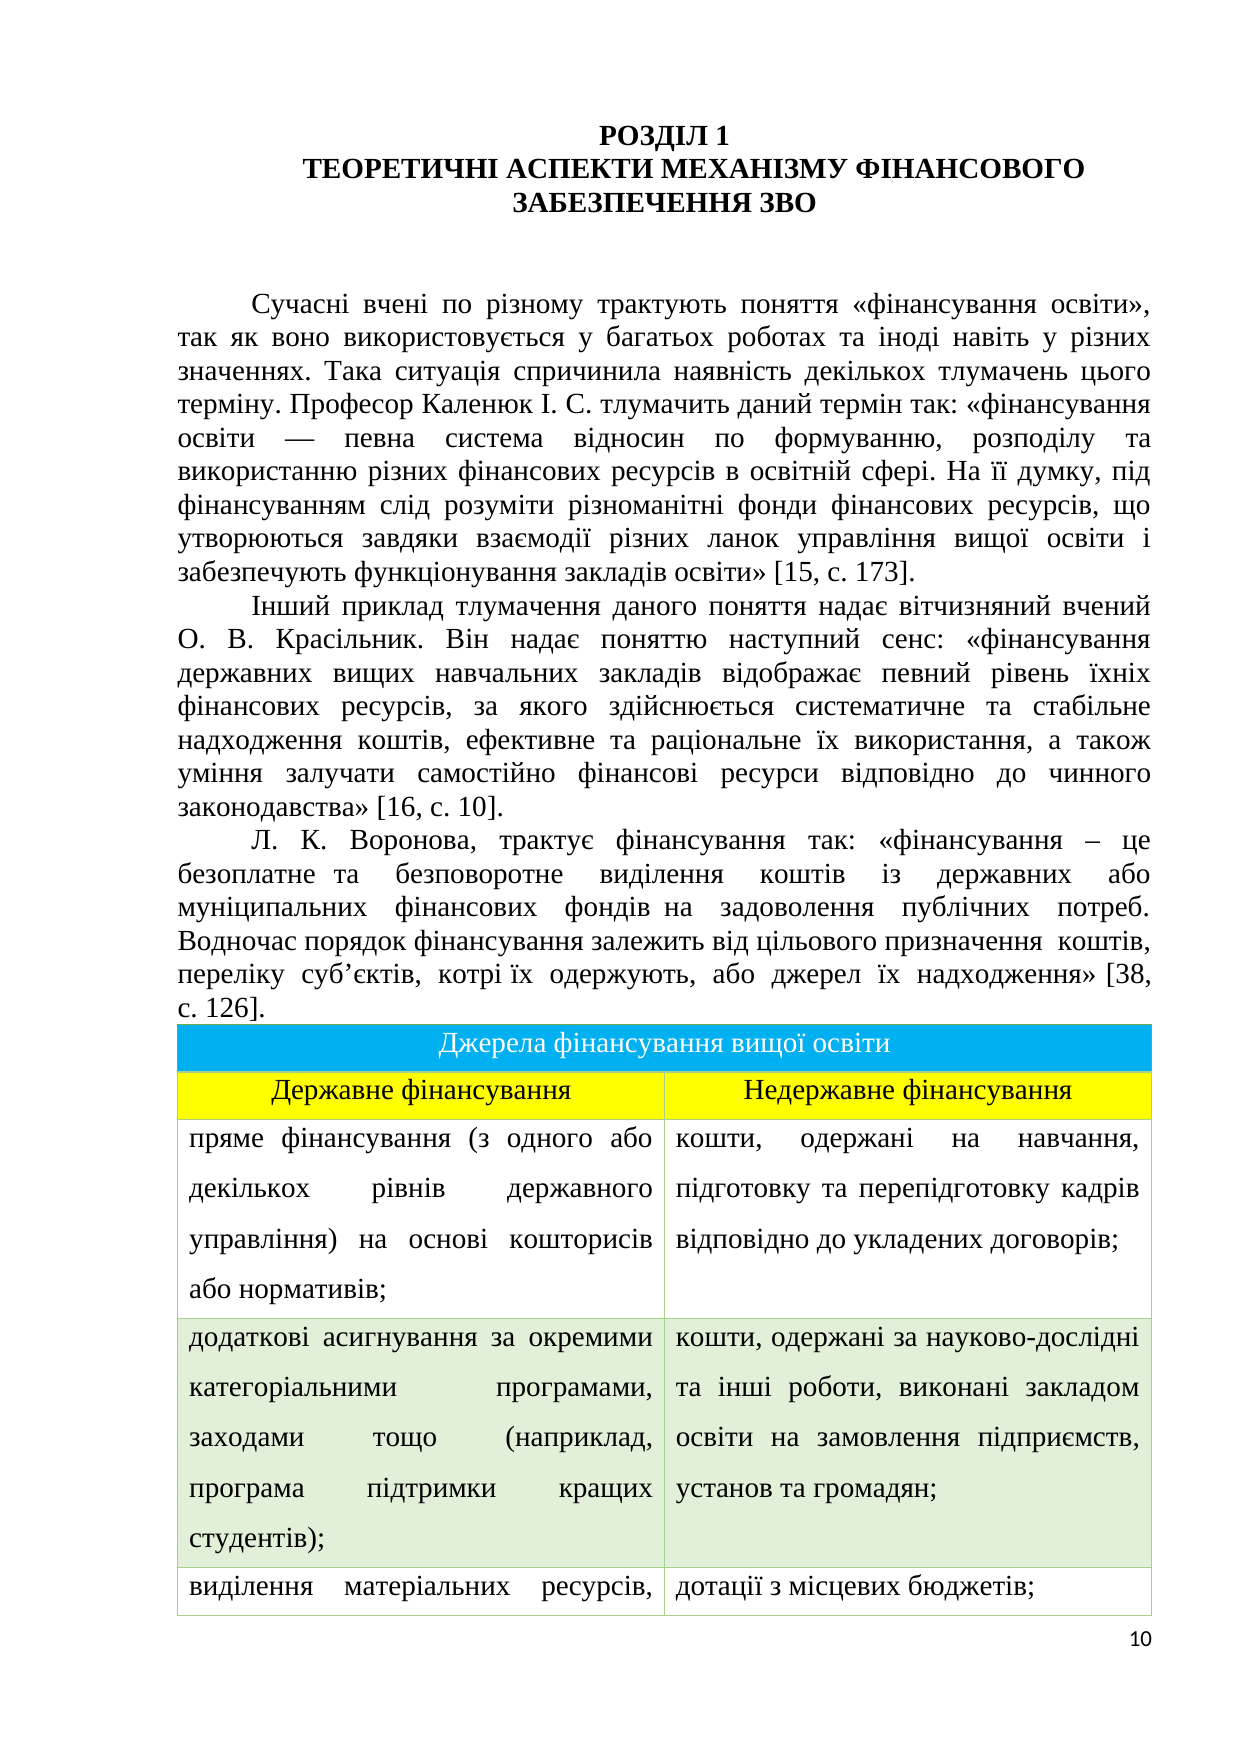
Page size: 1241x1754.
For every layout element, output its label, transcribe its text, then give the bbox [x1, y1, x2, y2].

table_cell кошти, одержані на навчання, підготовку та перепідготовку кадрів відповідно до укладених договорів; [665, 1120, 1151, 1318]
table_cell Недержавне фінансування [665, 1073, 1151, 1119]
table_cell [178, 1568, 664, 1614]
text РОЗДІЛ 1 [177, 118, 1152, 152]
table_cell пряме фінансування (з одного або декількох рівнів державного управління) на основі кошторисів або нормативів; [178, 1120, 664, 1318]
table_header Джерела фінансування вищої освіти [178, 1025, 1151, 1071]
text Л. К. Воронова, трактує фінансування так: «фінансування – це безоплатне та безповоротне виділення коштів із державних або муніципальних фінансових фондів на задоволення публічних потреб. Водночас порядок фінансування залежить від цільового призначення коштів, переліку суб’єктів, котрі їх одержують, або джерел їх надходження» [38, с. 126]. [177, 822, 1152, 1024]
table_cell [665, 1568, 1151, 1614]
text Інший приклад тлумачення даного поняття надає вітчизняний вчений О. В. Красільник. Він надає поняттю наступний сенс: «фінансування державних вищих навчальних закладів відображає певний рівень їхніх фінансових ресурсів, за якого здійснюється систематичне та стабільне надходження коштів, ефективне та раціональне їх використання, а також уміння залучати самостійно фінансові ресурси відповідно до чинного законодавства» [16, с. 10]. [177, 588, 1152, 822]
table_cell кошти, одержані за науково-дослідні та інші роботи, виконані закладом освіти на замовлення підприємств, установ та громадян; [665, 1319, 1151, 1567]
text ТЕОРЕТИЧНІ АСПЕКТИ МЕХАНІЗМУ ФІНАНСОВОГО ЗАБЕЗПЕЧЕННЯ ЗВО [177, 152, 1152, 219]
table_cell Державне фінансування [178, 1073, 664, 1119]
table_cell додаткові асигнування за окремими категоріальними програмами, заходами тощо (наприклад, програма підтримки кращих студентів); [178, 1319, 664, 1567]
text Сучасні вчені по різному трактують поняття «фінансування освіти», так як воно використовується у багатьох роботах та іноді навіть у різних значеннях. Така ситуація спричинила наявність декількох тлумачень цього терміну. Професор Каленюк І. С. тлумачить даний термін так: «фінансування освіти ― певна система відносин по формуванню, розподілу та використанню різних фінансових ресурсів в освітній сфері. На її думку, під фінансуванням слід розуміти різноманітні фонди фінансових ресурсів, що утворюються завдяки взаємодії різних ланок управління вищої освіти і забезпечують функціонування закладів освіти» [15, с. 173]. [177, 286, 1152, 588]
